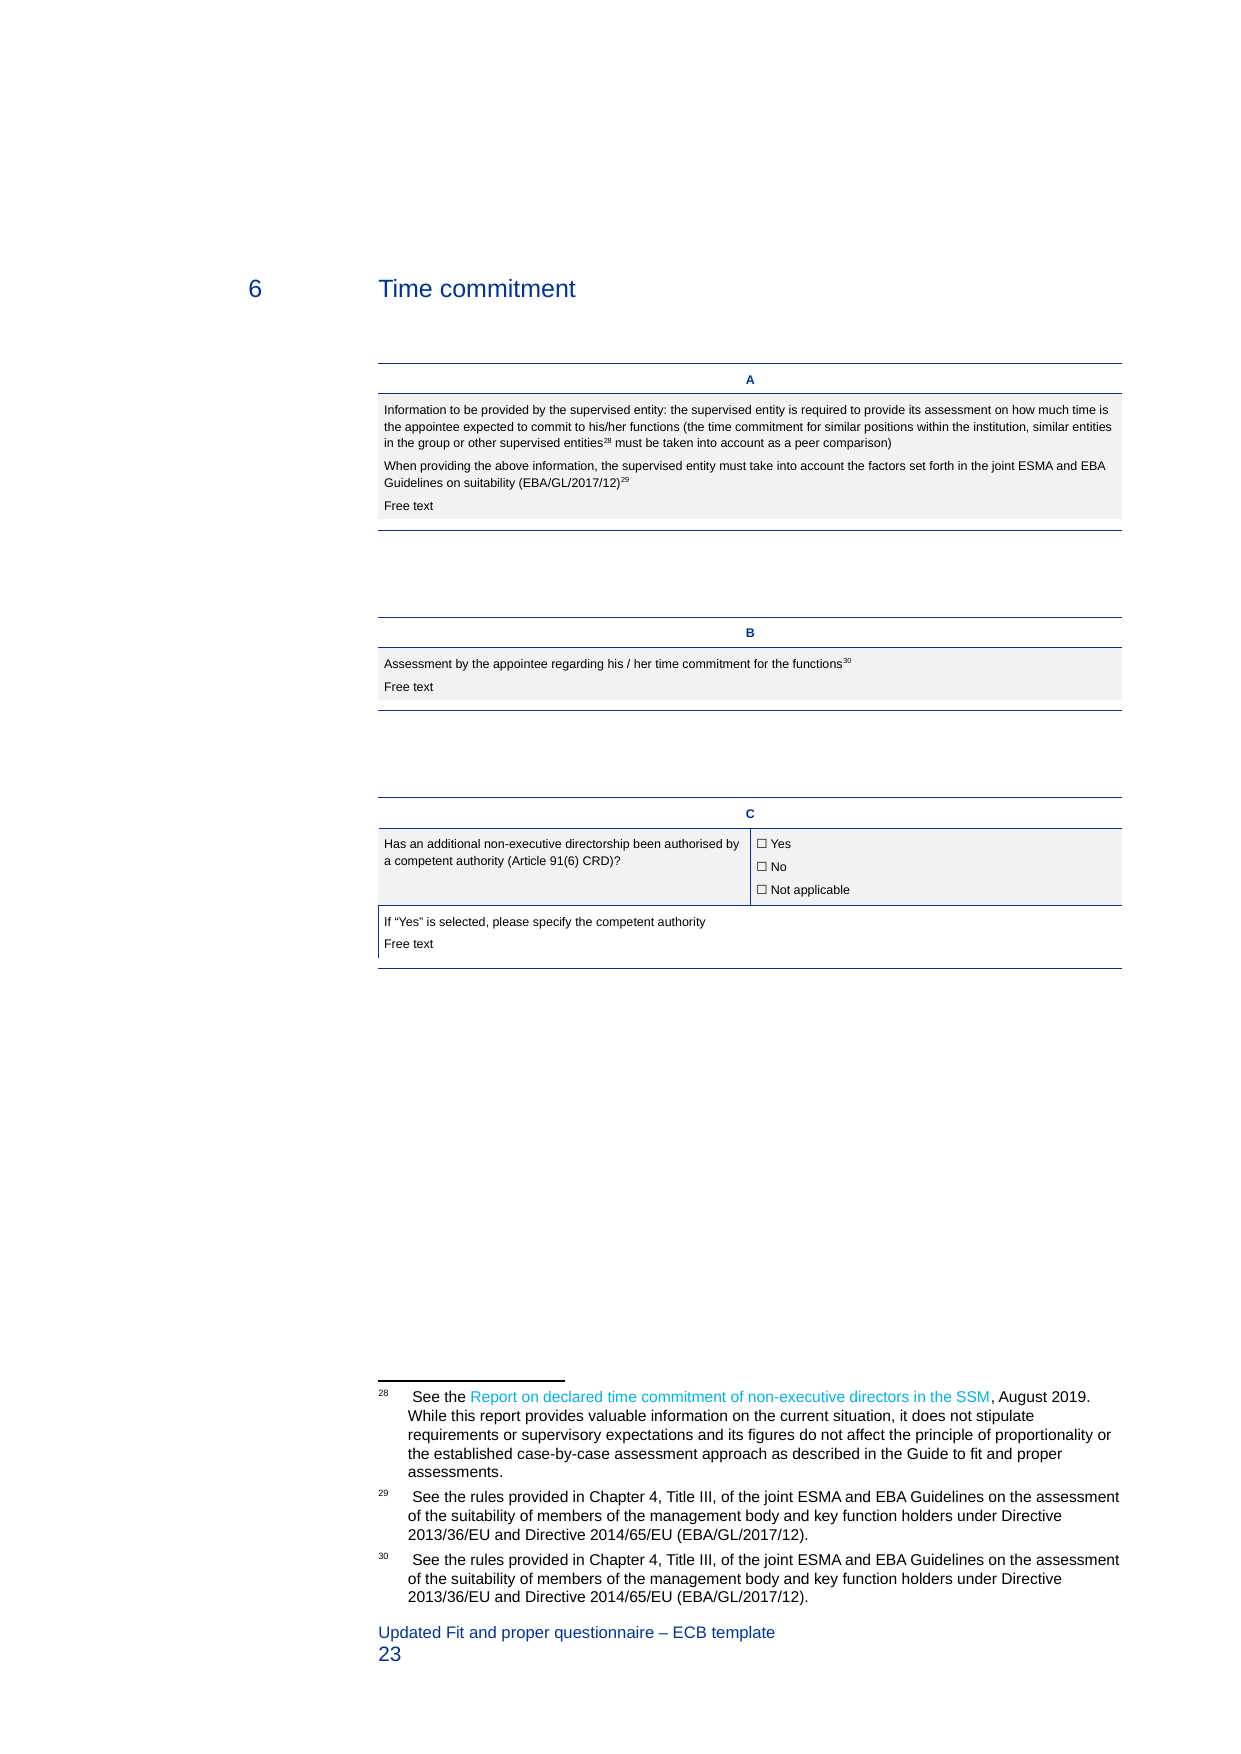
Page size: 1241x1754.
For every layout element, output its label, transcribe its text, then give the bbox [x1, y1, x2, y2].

table_cell Has an additional non-executive directorship been authorised by a competent authority (Article 91(6) CRD)? [378, 828, 750, 905]
table_cell If “Yes” is selected, please specify the competent authority Free text [379, 906, 1122, 958]
table_header C [378, 798, 1122, 827]
subtitle Time commitment [248, 269, 1122, 303]
table_cell ☐ Yes ☐ No ☐ Not applicable [751, 829, 1122, 905]
table_cell Information to be provided by the supervised entity: the supervised entity is required to provide its assessment on how much time is the appointee expected to commit to his/her functions (the time commitment for similar positions within the institution, similar entities in the group or other supervised entities must be taken into account as a peer comparison) When providing the above information, the supervised entity must take into account the factors set forth in the joint ESMA and EBA Guidelines on suitability (EBA/GL/2017/12) Free text [378, 394, 1122, 519]
table_cell Assessment by the appointee regarding his / her time commitment for the functions Free text [378, 648, 1122, 700]
table_header A [378, 364, 1122, 393]
table_header B [378, 618, 1122, 647]
